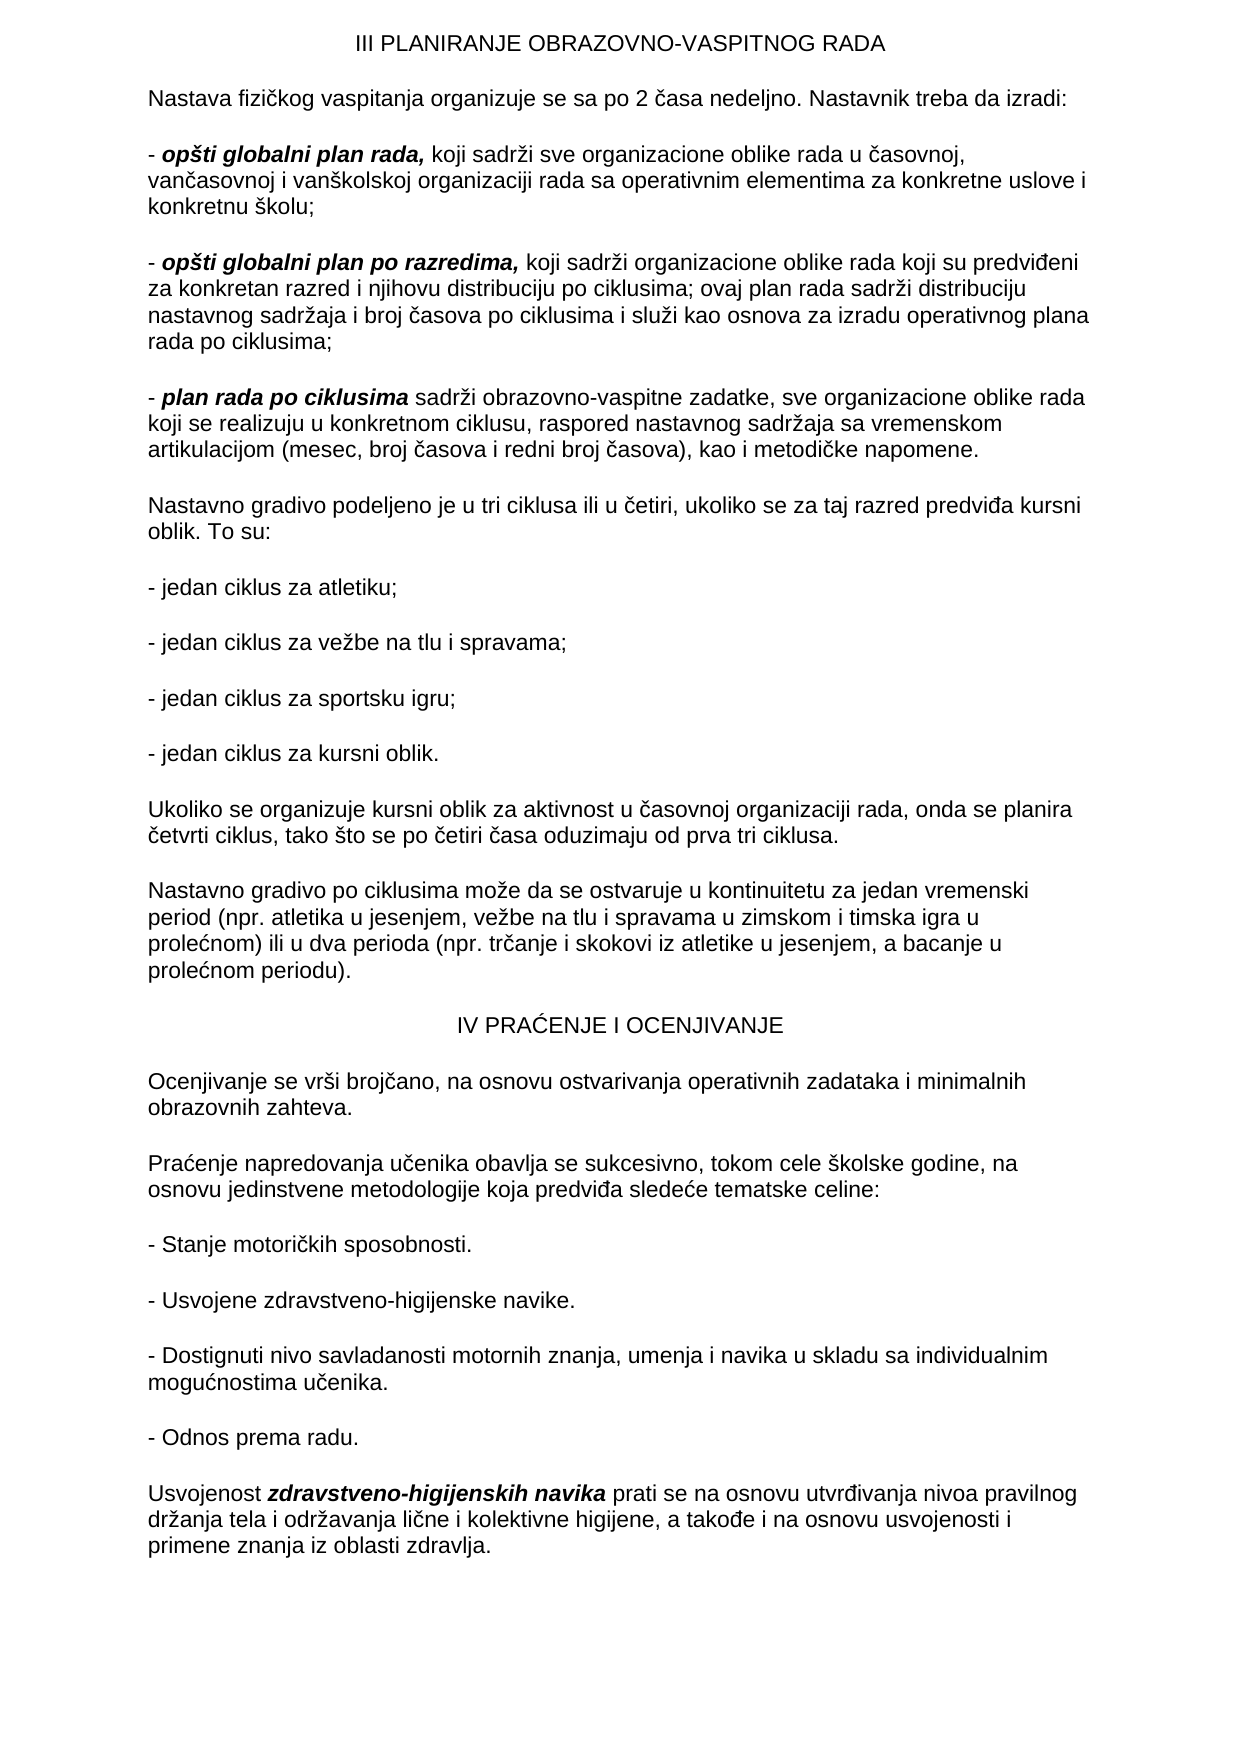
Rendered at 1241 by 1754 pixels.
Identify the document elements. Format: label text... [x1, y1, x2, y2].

text - Dostignuti nivo savladanosti motornih znanja, umenja i navika u skladu sa individualnim mogućnostima učenika. [148, 1342, 1093, 1395]
text - Odnos prema radu. [148, 1424, 1093, 1451]
text IV PRAĆENJE I OCENJIVANJE [148, 1012, 1093, 1038]
text Ukoliko se organizuje kursni oblik za aktivnost u časovnoj organizaciji rada, onda se planira četvrti ciklus, tako što se po četiri časa oduzimaju od prva tri ciklusa. [148, 796, 1093, 848]
text Nastavno gradivo po ciklusima može da se ostvaruje u kontinuitetu za jedan vremenski period (npr. atletika u jesenjem, vežbe na tlu i spravama u zimskom i timska igra u prolećnom) ili u dva perioda (npr. trčanje i skokovi iz atletike u jesenjem, a bacanje u prolećnom periodu). [148, 877, 1093, 983]
text Nastava fizičkog vaspitanja organizuje se sa po 2 časa nedeljno. Nastavnik treba da izradi: [148, 85, 1093, 111]
text - jedan ciklus za vežbe na tlu i spravama; [148, 629, 1093, 655]
text - jedan ciklus za atletiku; [148, 573, 1093, 600]
text III PLANIRANJE OBRAZOVNO-VASPITNOG RADA [148, 29, 1093, 56]
text - jedan ciklus za kursni oblik. [148, 740, 1093, 766]
text - Stanje motoričkih sposobnosti. [148, 1231, 1093, 1258]
text Ocenjivanje se vrši brojčano, na osnovu ostvarivanja operativnih zadataka i minimalnih obrazovnih zahteva. [148, 1068, 1093, 1120]
text Praćenje napredovanja učenika obavlja se sukcesivno, tokom cele školske godine, na osnovu jedinstvene metodologije koja predviđa sledeće tematske celine: [148, 1149, 1093, 1202]
text - opšti globalni plan po razredima, koji sadrži organizacione oblike rada koji su predviđeni za konkretan razred i njihovu distribuciju po ciklusima; ovaj plan rada sadrži distribuciju nastavnog sadržaja i broj časova po ciklusima i služi kao osnova za izradu operativnog plana rada po ciklusima; [148, 249, 1093, 354]
text - jedan ciklus za sportsku igru; [148, 684, 1093, 711]
text - Usvojene zdravstveno-higijenske navike. [148, 1287, 1093, 1313]
text - plan rada po ciklusima sadrži obrazovno-vaspitne zadatke, sve organizacione oblike rada koji se realizuju u konkretnom ciklusu, raspored nastavnog sadržaja sa vremenskom artikulacijom (mesec, broj časova i redni broj časova), kao i metodičke napomene. [148, 383, 1093, 462]
text - opšti globalni plan rada, koji sadrži sve organizacione oblike rada u časovnoj, vančasovnoj i vanškolskoj organizaciji rada sa operativnim elementima za konkretne uslove i konkretnu školu; [148, 141, 1093, 220]
text Nastavno gradivo podeljeno je u tri ciklusa ili u četiri, ukoliko se za taj razred predviđa kursni oblik. To su: [148, 492, 1093, 544]
text Usvojenost zdravstveno-higijenskih navika prati se na osnovu utvrđivanja nivoa pravilnog držanja tela i održavanja lične i kolektivne higijene, a takođe i na osnovu usvojenosti i primene znanja iz oblasti zdravlja. [148, 1480, 1093, 1559]
